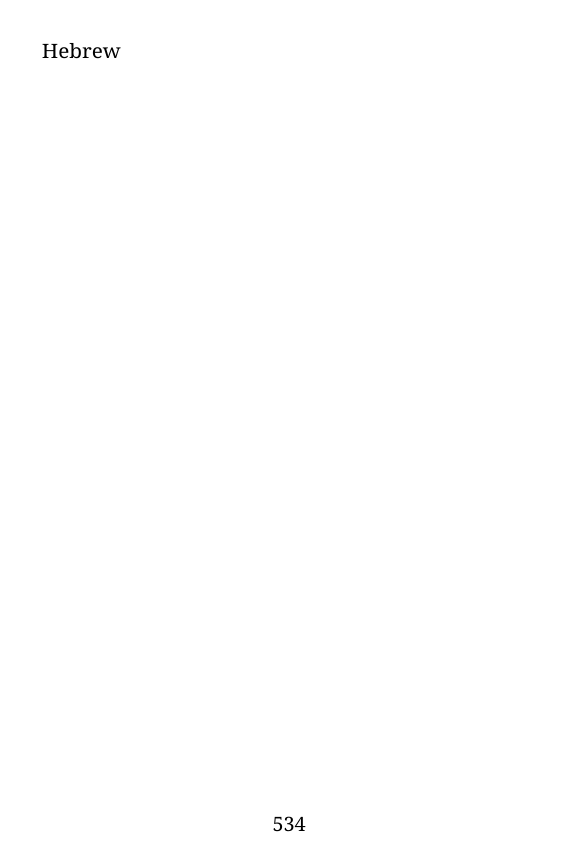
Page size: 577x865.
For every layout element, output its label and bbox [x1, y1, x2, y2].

text [42, 37, 264, 64]
